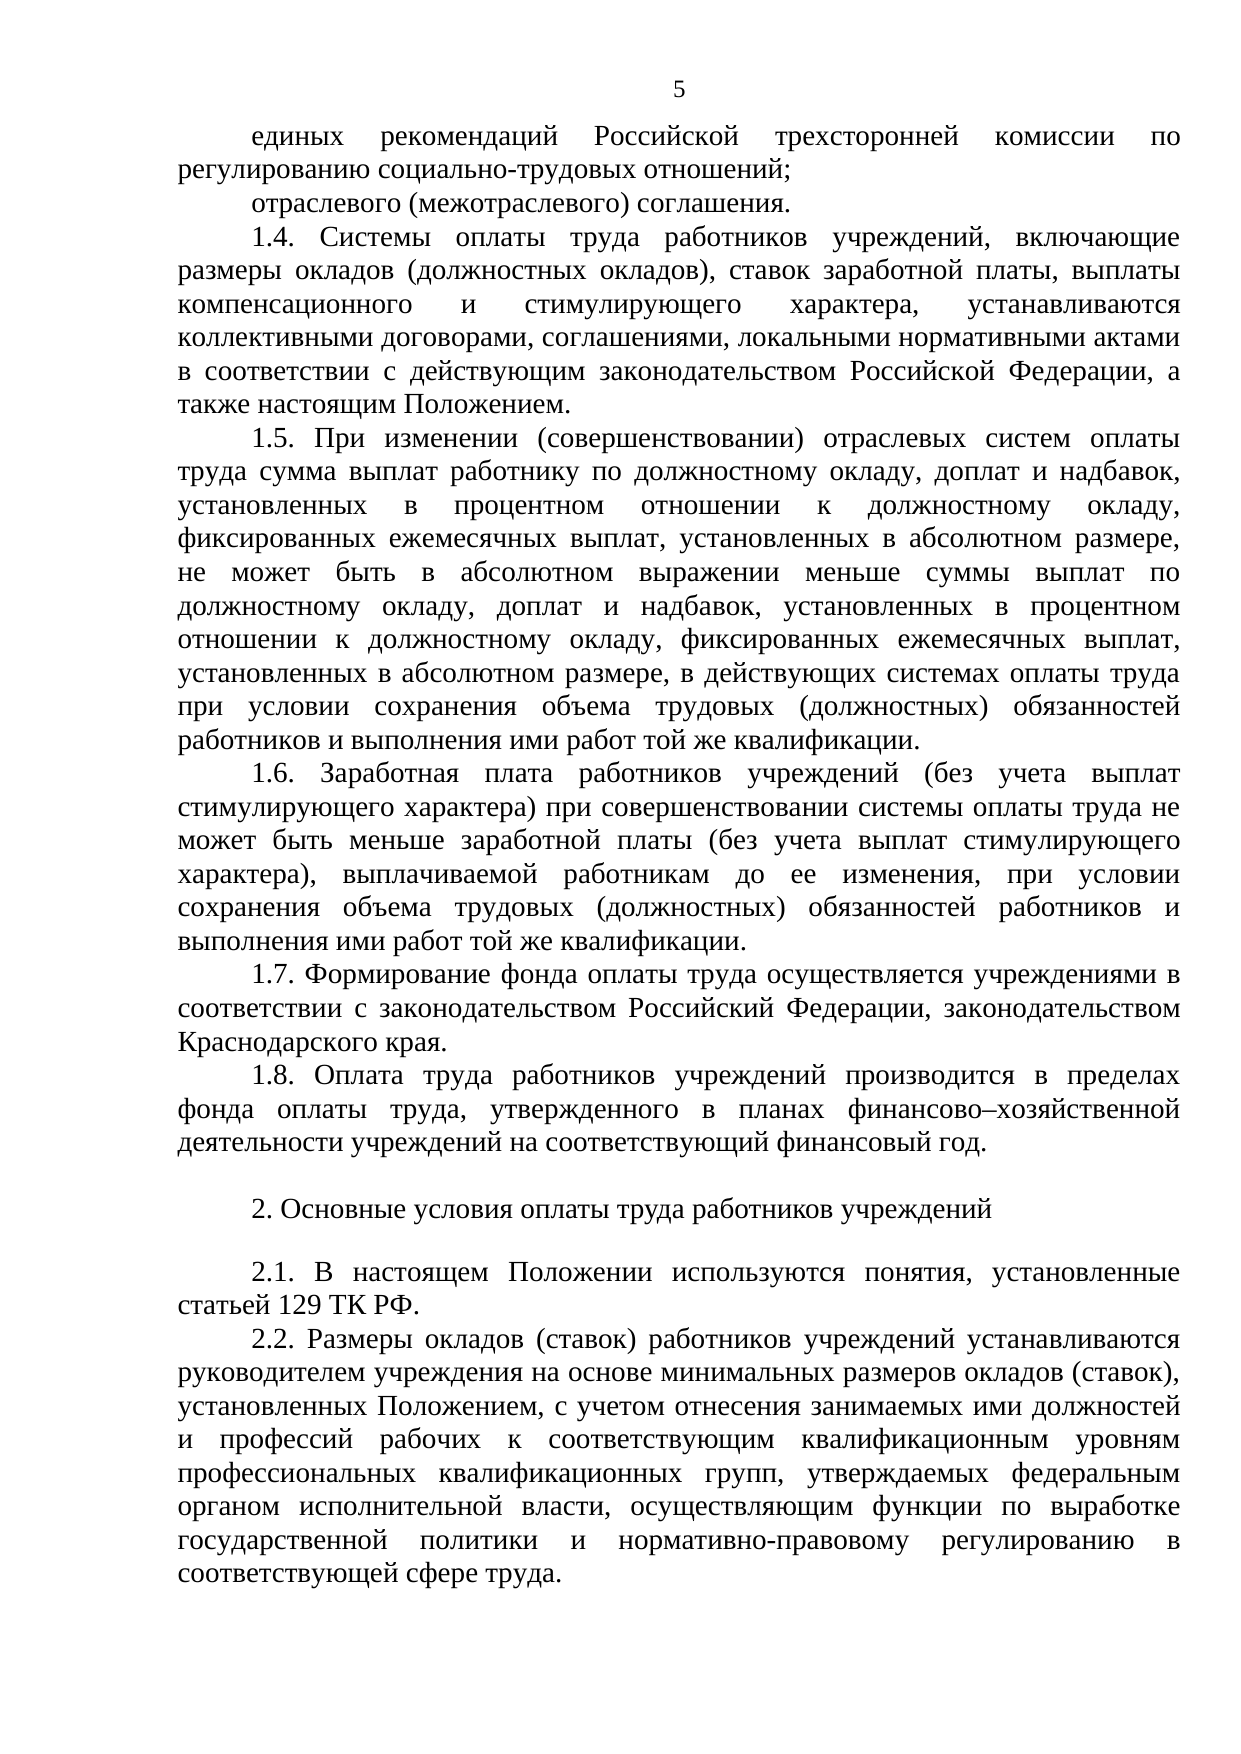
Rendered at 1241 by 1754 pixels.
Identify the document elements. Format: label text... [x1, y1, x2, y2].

text единых рекомендаций Российской трехсторонней комиссии по регулированию социально-трудовых отношений; [177, 118, 1181, 185]
text 1.8. Оплата труда работников учреждений производится в пределах фонда оплаты труда, утвержденного в планах финансово–хозяйственной деятельности учреждений на соответствующий финансовый год. [177, 1057, 1181, 1158]
text 1.4. Системы оплаты труда работников учреждений, включающие размеры окладов (должностных окладов), ставок заработной платы, выплаты компенсационного и стимулирующего характера, устанавливаются коллективными договорами, соглашениями, локальными нормативными актами в соответствии с действующим законодательством Российской Федерации, а также настоящим Положением. [177, 219, 1181, 420]
text отраслевого (межотраслевого) соглашения. [177, 185, 1181, 219]
text 2.2. Размеры окладов (ставок) работников учреждений устанавливаются руководителем учреждения на основе минимальных размеров окладов (ставок), установленных Положением, с учетом отнесения занимаемых ими должностей и профессий рабочих к соответствующим квалификационным уровням профессиональных квалификационных групп, утверждаемых федеральным органом исполнительной власти, осуществляющим функции по выработке государственной политики и нормативно-правовому регулированию в соответствующей сфере труда. [177, 1321, 1181, 1589]
subtitle 2. Основные условия оплаты труда работников учреждений [177, 1191, 1181, 1225]
text 1.6. Заработная плата работников учреждений (без учета выплат стимулирующего характера) при совершенствовании системы оплаты труда не может быть меньше заработной платы (без учета выплат стимулирующего характера), выплачиваемой работникам до ее изменения, при условии сохранения объема трудовых (должностных) обязанностей работников и выполнения ими работ той же квалификации. [177, 755, 1181, 957]
text 1.5. При изменении (совершенствовании) отраслевых систем оплаты труда сумма выплат работнику по должностному окладу, доплат и надбавок, установленных в процентном отношении к должностному окладу, фиксированных ежемесячных выплат, установленных в абсолютном размере, не может быть в абсолютном выражении меньше суммы выплат по должностному окладу, доплат и надбавок, установленных в процентном отношении к должностному окладу, фиксированных ежемесячных выплат, установленных в абсолютном размере, в действующих системах оплаты труда при условии сохранения объема трудовых (должностных) обязанностей работников и выполнения ими работ той же квалификации. [177, 420, 1181, 755]
text 1.7. Формирование фонда оплаты труда осуществляется учреждениями в соответствии с законодательством Российский Федерации, законодательством Краснодарского края. [177, 957, 1181, 1057]
text 2.1. В настоящем Положении используются понятия, установленные статьей 129 ТК РФ. [177, 1254, 1181, 1321]
